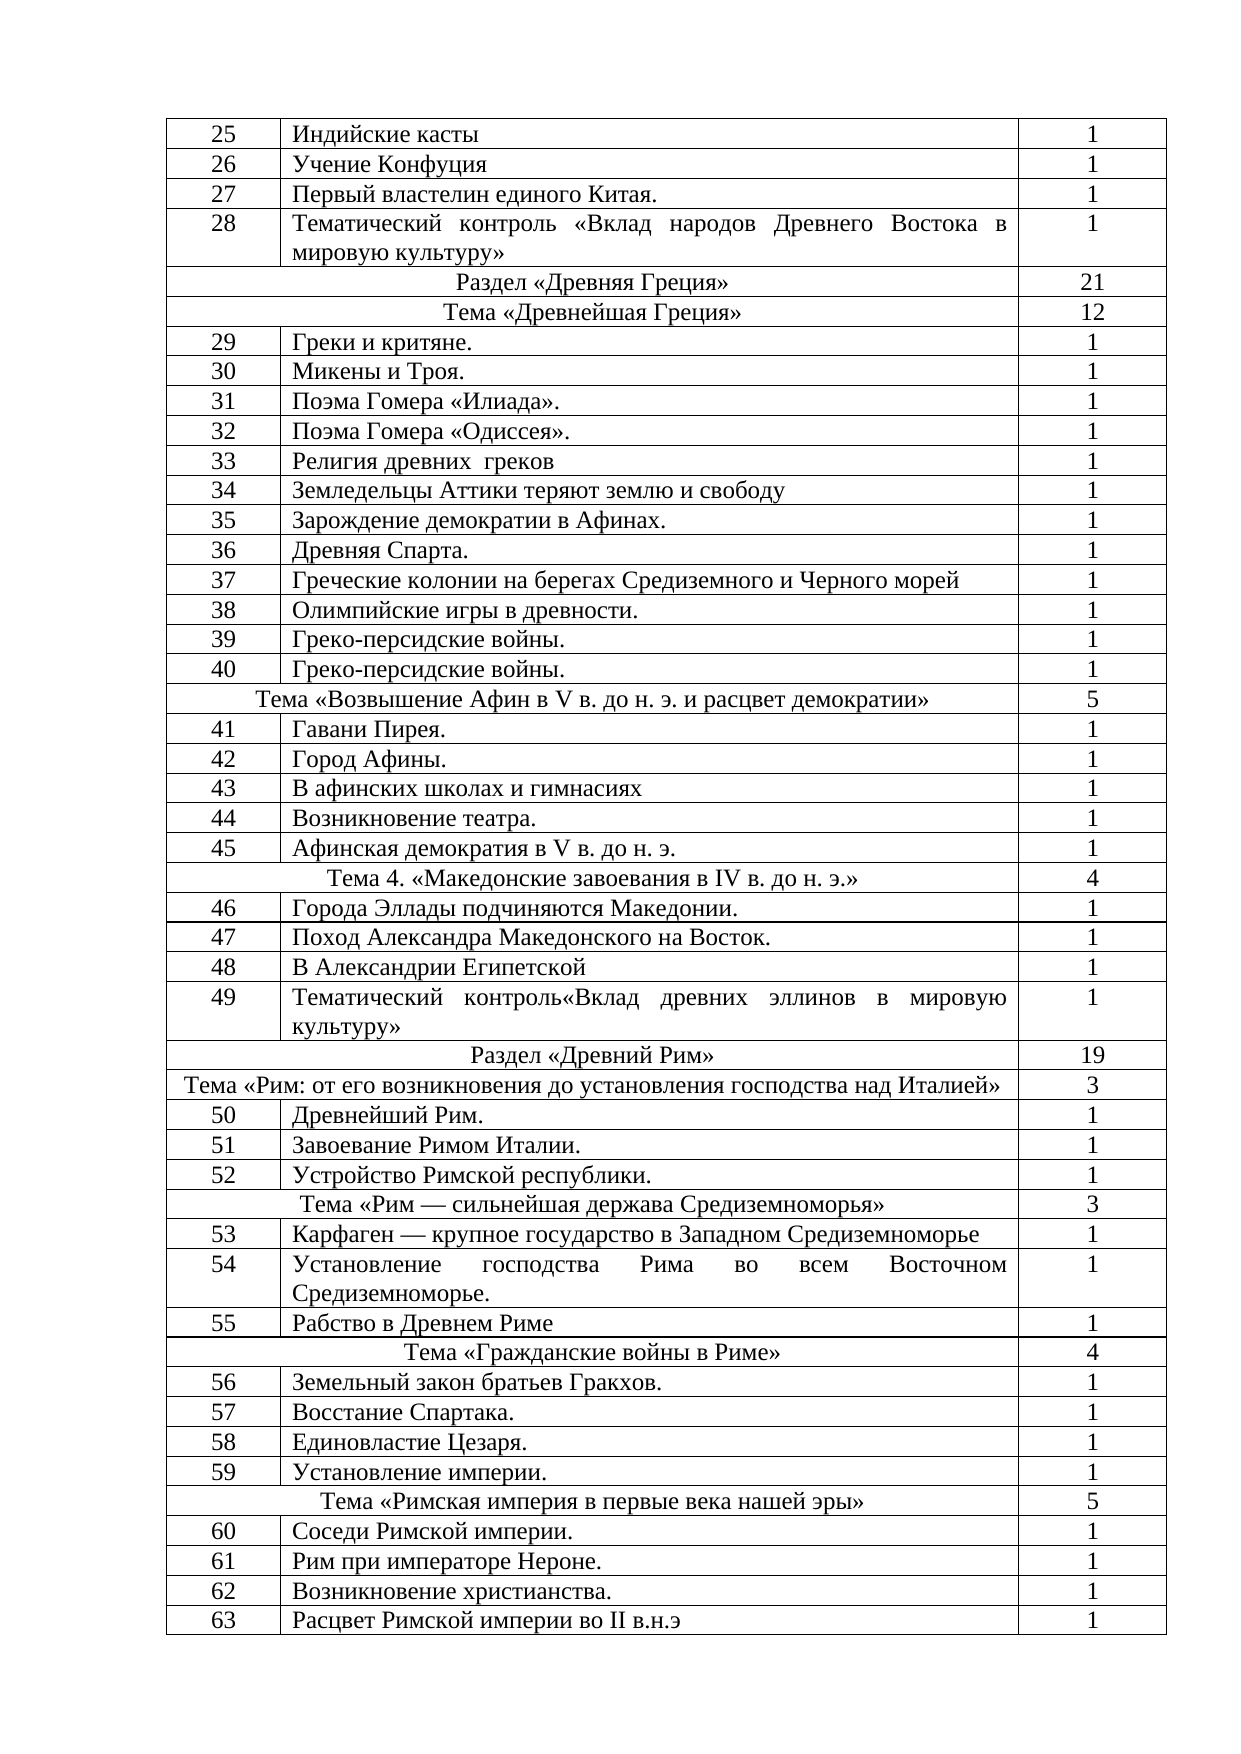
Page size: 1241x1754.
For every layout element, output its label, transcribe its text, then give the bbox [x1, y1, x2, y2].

table_cell 52 [167, 1160, 280, 1188]
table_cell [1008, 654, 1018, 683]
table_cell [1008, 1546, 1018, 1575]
table_cell 5 [1019, 684, 1166, 713]
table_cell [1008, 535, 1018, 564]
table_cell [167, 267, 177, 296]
table_cell 1 [1019, 1576, 1166, 1604]
table_cell 39 [167, 625, 280, 653]
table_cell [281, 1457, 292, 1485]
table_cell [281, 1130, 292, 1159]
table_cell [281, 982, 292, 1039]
table_cell Тема «Древнейшая Греция» [167, 297, 1018, 326]
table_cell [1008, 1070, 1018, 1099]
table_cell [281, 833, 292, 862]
table_cell 19 [1019, 1041, 1166, 1069]
table_cell 55 [167, 1308, 280, 1336]
table_cell 1 [1019, 1397, 1166, 1426]
table_cell 1 [1019, 1249, 1166, 1307]
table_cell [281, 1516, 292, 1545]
table_cell 1 [1019, 774, 1166, 802]
table_cell 1 [1019, 1100, 1166, 1129]
table_cell 56 [167, 1367, 280, 1396]
table_cell 53 [167, 1219, 280, 1248]
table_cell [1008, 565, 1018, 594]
table_cell 40 [167, 654, 280, 683]
table_cell 34 [167, 476, 280, 504]
table_cell 1 [1019, 446, 1166, 474]
table_cell 41 [167, 714, 280, 743]
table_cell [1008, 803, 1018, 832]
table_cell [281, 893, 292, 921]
table_cell 1 [1019, 625, 1166, 653]
table_cell 1 [1019, 893, 1166, 921]
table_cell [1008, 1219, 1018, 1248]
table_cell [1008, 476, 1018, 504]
table_cell 30 [167, 356, 280, 385]
table_cell 60 [167, 1516, 280, 1545]
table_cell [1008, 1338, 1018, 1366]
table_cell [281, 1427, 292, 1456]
table_cell 1 [1019, 1308, 1166, 1336]
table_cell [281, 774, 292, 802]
table_cell 54 [167, 1249, 280, 1307]
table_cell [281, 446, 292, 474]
table_cell 4 [1019, 1338, 1166, 1366]
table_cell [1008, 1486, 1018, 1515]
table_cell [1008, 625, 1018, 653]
table_cell 1 [1019, 356, 1166, 385]
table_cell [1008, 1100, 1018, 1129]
table_cell 45 [167, 833, 280, 862]
table_cell 28 [167, 209, 280, 266]
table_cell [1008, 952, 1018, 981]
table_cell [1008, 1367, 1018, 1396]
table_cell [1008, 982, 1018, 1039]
table_cell 1 [1019, 1457, 1166, 1485]
table_cell Первый властелин единого Китая. [281, 179, 1018, 207]
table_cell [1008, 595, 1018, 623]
table_cell 44 [167, 803, 280, 832]
table_cell 1 [1019, 654, 1166, 683]
table_cell Учение Конфуция [281, 149, 1018, 178]
table_cell 1 [1019, 565, 1166, 594]
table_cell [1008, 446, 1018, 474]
table_cell 1 [1019, 327, 1166, 355]
table_cell 46 [167, 893, 280, 921]
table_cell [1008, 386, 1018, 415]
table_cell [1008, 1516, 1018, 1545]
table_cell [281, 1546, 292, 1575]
table_cell 36 [167, 535, 280, 564]
table_cell 3 [1019, 1190, 1166, 1218]
table_cell 31 [167, 386, 280, 415]
table_cell 29 [167, 327, 280, 355]
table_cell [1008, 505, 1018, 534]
table_cell 62 [167, 1576, 280, 1604]
table_cell 1 [1019, 416, 1166, 445]
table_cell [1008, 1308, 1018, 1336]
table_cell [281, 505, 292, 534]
table_cell 1 [1019, 119, 1166, 148]
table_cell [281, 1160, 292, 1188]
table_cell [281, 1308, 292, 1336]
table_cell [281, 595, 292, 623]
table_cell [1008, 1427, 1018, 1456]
table_cell 47 [167, 923, 280, 951]
table_cell 1 [1019, 714, 1166, 743]
table_cell 1 [1019, 1516, 1166, 1545]
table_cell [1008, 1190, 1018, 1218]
table_cell 1 [1019, 1427, 1166, 1456]
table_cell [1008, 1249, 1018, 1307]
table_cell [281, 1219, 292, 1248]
table_cell Индийские касты [281, 119, 1018, 148]
table_cell 33 [167, 446, 280, 474]
table_cell 38 [167, 595, 280, 623]
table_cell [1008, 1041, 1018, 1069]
table_cell 4 [1019, 863, 1166, 892]
table_cell 1 [1019, 1160, 1166, 1188]
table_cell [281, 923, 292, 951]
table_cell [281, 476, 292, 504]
table_cell 1 [1019, 179, 1166, 207]
table_cell 1 [1019, 505, 1166, 534]
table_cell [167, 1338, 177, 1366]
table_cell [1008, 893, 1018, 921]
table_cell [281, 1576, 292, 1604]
table_cell Тема 4. «Македонские завоевания в IV в. до н. э.» [167, 863, 1018, 892]
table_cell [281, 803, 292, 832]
table_cell 1 [1019, 1367, 1166, 1396]
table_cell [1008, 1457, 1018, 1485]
table_cell 21 [1019, 267, 1166, 296]
table_cell 37 [167, 565, 280, 594]
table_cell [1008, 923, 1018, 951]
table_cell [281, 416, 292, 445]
table_cell Тематический контроль «Вклад народов Древнего Востока в мировую культуру» [281, 209, 1018, 266]
table_cell 1 [1019, 149, 1166, 178]
table_cell 35 [167, 505, 280, 534]
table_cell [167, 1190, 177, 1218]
table_cell 5 [1019, 1486, 1166, 1515]
table_cell 1 [1019, 952, 1166, 981]
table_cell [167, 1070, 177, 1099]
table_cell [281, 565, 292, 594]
table_cell Греки и критяне. [281, 327, 1018, 355]
table_cell 1 [1019, 833, 1166, 862]
table_cell 32 [167, 416, 280, 445]
table_cell 1 [1019, 1130, 1166, 1159]
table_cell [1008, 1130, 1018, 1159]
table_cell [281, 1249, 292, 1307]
table_cell 1 [1019, 476, 1166, 504]
table_cell 12 [1019, 297, 1166, 326]
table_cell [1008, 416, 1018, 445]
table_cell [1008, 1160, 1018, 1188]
table_cell 3 [1019, 1070, 1166, 1099]
table_cell Тема «Возвышение Афин в V в. до н. э. и расцвет демократии» [167, 684, 1018, 713]
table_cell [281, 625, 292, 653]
table_cell 59 [167, 1457, 280, 1485]
table_cell 1 [1019, 1546, 1166, 1575]
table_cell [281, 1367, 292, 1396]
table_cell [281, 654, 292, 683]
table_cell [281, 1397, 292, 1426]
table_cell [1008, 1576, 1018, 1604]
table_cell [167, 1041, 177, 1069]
table_cell 1 [1019, 803, 1166, 832]
table_cell Микены и Троя. [281, 356, 1018, 385]
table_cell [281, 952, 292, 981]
table_cell 1 [1019, 535, 1166, 564]
table_cell 1 [1019, 982, 1166, 1039]
table_cell 1 [1019, 1606, 1166, 1634]
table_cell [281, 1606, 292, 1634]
table_cell 49 [167, 982, 280, 1039]
table_cell 1 [1019, 1219, 1166, 1248]
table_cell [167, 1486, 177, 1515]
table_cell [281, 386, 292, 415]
table_cell 61 [167, 1546, 280, 1575]
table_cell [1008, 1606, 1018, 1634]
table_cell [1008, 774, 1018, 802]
table_cell 57 [167, 1397, 280, 1426]
table_cell 63 [167, 1606, 280, 1634]
table_cell 1 [1019, 595, 1166, 623]
table_cell 58 [167, 1427, 280, 1456]
table_cell 43 [167, 774, 280, 802]
table_cell 51 [167, 1130, 280, 1159]
table_cell 1 [1019, 744, 1166, 772]
table_cell 48 [167, 952, 280, 981]
table_cell 42 [167, 744, 280, 772]
table_cell 1 [1019, 386, 1166, 415]
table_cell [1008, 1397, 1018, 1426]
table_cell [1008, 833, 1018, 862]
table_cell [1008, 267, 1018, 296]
table_cell 50 [167, 1100, 280, 1129]
table_cell 1 [1019, 923, 1166, 951]
table_cell 1 [1019, 209, 1166, 266]
